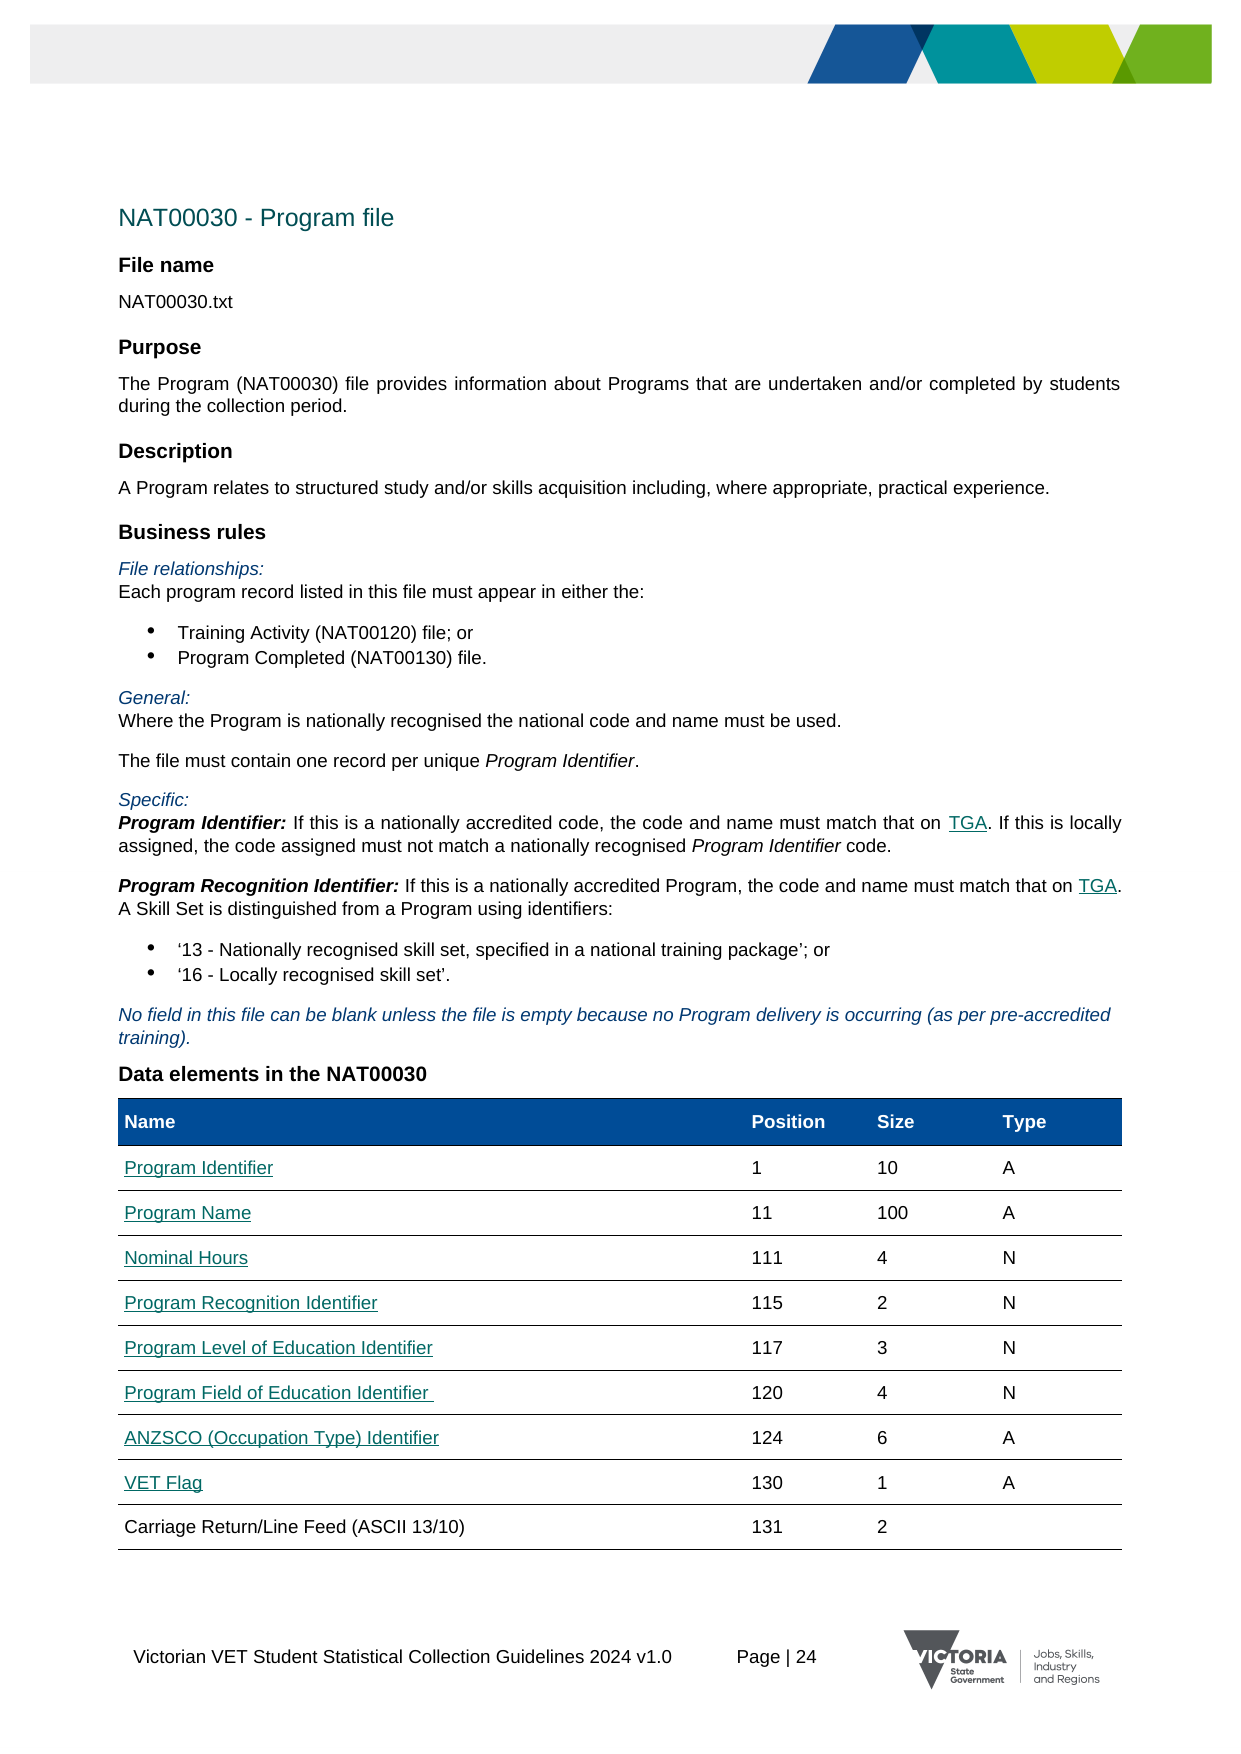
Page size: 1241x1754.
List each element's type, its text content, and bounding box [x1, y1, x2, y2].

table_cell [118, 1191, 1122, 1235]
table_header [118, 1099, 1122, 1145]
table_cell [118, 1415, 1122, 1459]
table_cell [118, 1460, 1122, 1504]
text Program Identifier: If this is a nationally accredited code, the code and name must match that on TGA. If this is locally assigned, the code assigned must not match a nationally recognised Program Identifier code. [118, 811, 1122, 856]
subtitle No field in this file can be blank unless the file is empty because no Program delivery is occurring (as per pre-accredited training). [118, 1002, 1122, 1048]
text NAT00030.txt [118, 290, 1122, 313]
subtitle Business rules [118, 519, 1122, 544]
subtitle File name [118, 252, 1122, 277]
text ‘13 - Nationally recognised skill set, specified in a national training package’; or [148, 936, 1122, 961]
text The file must contain one record per unique Program Identifier. [118, 748, 1122, 771]
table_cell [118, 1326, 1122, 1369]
subtitle File relationships: [118, 556, 1122, 579]
text Each program record listed in this file must appear in either the: [118, 579, 1122, 602]
text The Program (NAT00030) file provides information about Programs that are undertaken and/or completed by students during the collection period. [118, 371, 1122, 417]
subtitle General: [118, 686, 1122, 708]
picture [0, 0, 1241, 1748]
text ‘16 - Locally recognised skill set’. [148, 961, 1122, 986]
subtitle Data elements in the NAT00030 [118, 1061, 1122, 1086]
subtitle Specific: [118, 788, 1122, 811]
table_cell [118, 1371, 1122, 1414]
subtitle Description [118, 438, 1122, 463]
text Program Completed (NAT00130) file. [148, 644, 1122, 669]
text A Program relates to structured study and/or skills acquisition including, where appropriate, practical experience. [118, 475, 1122, 498]
text Where the Program is nationally recognised the national code and name must be used. [118, 708, 1122, 731]
subtitle NAT00030 - Program file [118, 202, 1122, 231]
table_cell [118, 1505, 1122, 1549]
subtitle Purpose [118, 333, 1122, 358]
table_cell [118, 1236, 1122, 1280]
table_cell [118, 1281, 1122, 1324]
text Program Recognition Identifier: If this is a nationally accredited Program, the code and name must match that on TGA. A Skill Set is distinguished from a Program using identifiers: [118, 873, 1122, 919]
text Training Activity (NAT00120) file; or [148, 619, 1122, 644]
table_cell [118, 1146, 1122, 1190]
